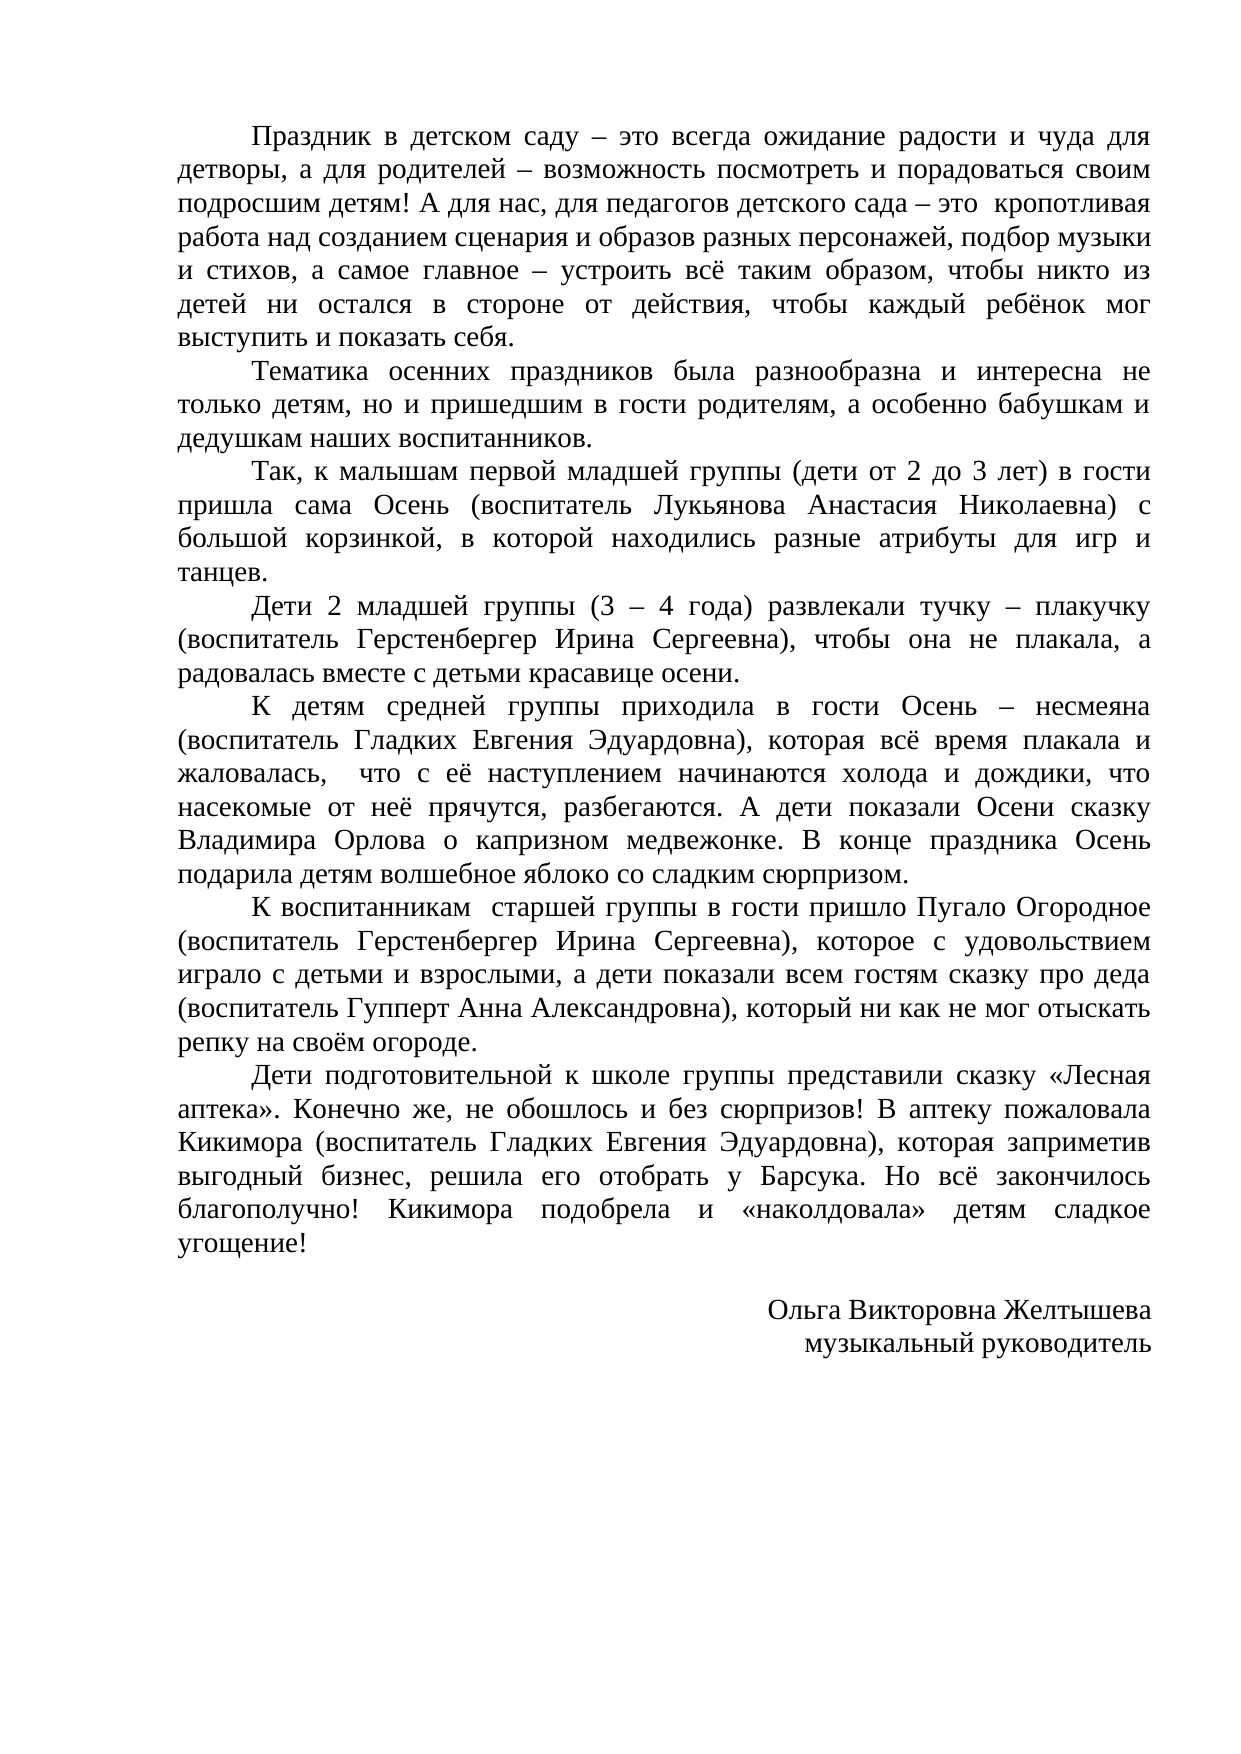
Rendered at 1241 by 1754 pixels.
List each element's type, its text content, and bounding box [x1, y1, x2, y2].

text Ольга Викторовна Желтышева [177, 1292, 1152, 1326]
text Праздник в детском саду – это всегда ожидание радости и чуда для детворы, а для родителей – возможность посмотреть и порадоваться своим подросшим детям! А для нас, для педагогов детского сада – это кропотливая работа над созданием сценария и образов разных персонажей, подбор музыки и стихов, а самое главное – устроить всё таким образом, чтобы никто из детей ни остался в стороне от действия, чтобы каждый ребёнок мог выступить и показать себя. [177, 118, 1152, 353]
text К воспитанникам старшей группы в гости пришло Пугало Огородное (воспитатель Герстенбергер Ирина Сергеевна), которое с удовольствием играло с детьми и взрослыми, а дети показали всем гостям сказку про деда (воспитатель Гупперт Анна Александровна), который ни как не мог отыскать репку на своём огороде. [177, 889, 1152, 1057]
text Так, к малышам первой младшей группы (дети от 2 до 3 лет) в гости пришла сама Осень (воспитатель Лукьянова Анастасия Николаевна) с большой корзинкой, в которой находились разные атрибуты для игр и танцев. [177, 453, 1152, 588]
text музыкальный руководитель [177, 1326, 1152, 1359]
text Дети подготовительной к школе группы представили сказку «Лесная аптека». Конечно же, не обошлось и без сюрпризов! В аптеку пожаловала Кикимора (воспитатель Гладких Евгения Эдуардовна), которая заприметив выгодный бизнес, решила его отобрать у Барсука. Но всё закончилось благополучно! Кикимора подобрела и «наколдовала» детям сладкое угощение! [177, 1057, 1152, 1258]
text Тематика осенних праздников была разнообразна и интересна не только детям, но и пришедшим в гости родителям, а особенно бабушкам и дедушкам наших воспитанников. [177, 353, 1152, 453]
text К детям средней группы приходила в гости Осень – несмеяна (воспитатель Гладких Евгения Эдуардовна), которая всё время плакала и жаловалась, что с её наступлением начинаются холода и дождики, что насекомые от неё прячутся, разбегаются. А дети показали Осени сказку Владимира Орлова о капризном медвежонке. В конце праздника Осень подарила детям волшебное яблоко со сладким сюрпризом. [177, 688, 1152, 889]
text Дети 2 младшей группы (3 – 4 года) развлекали тучку – плакучку (воспитатель Герстенбергер Ирина Сергеевна), чтобы она не плакала, а радовалась вместе с детьми красавице осени. [177, 588, 1152, 688]
